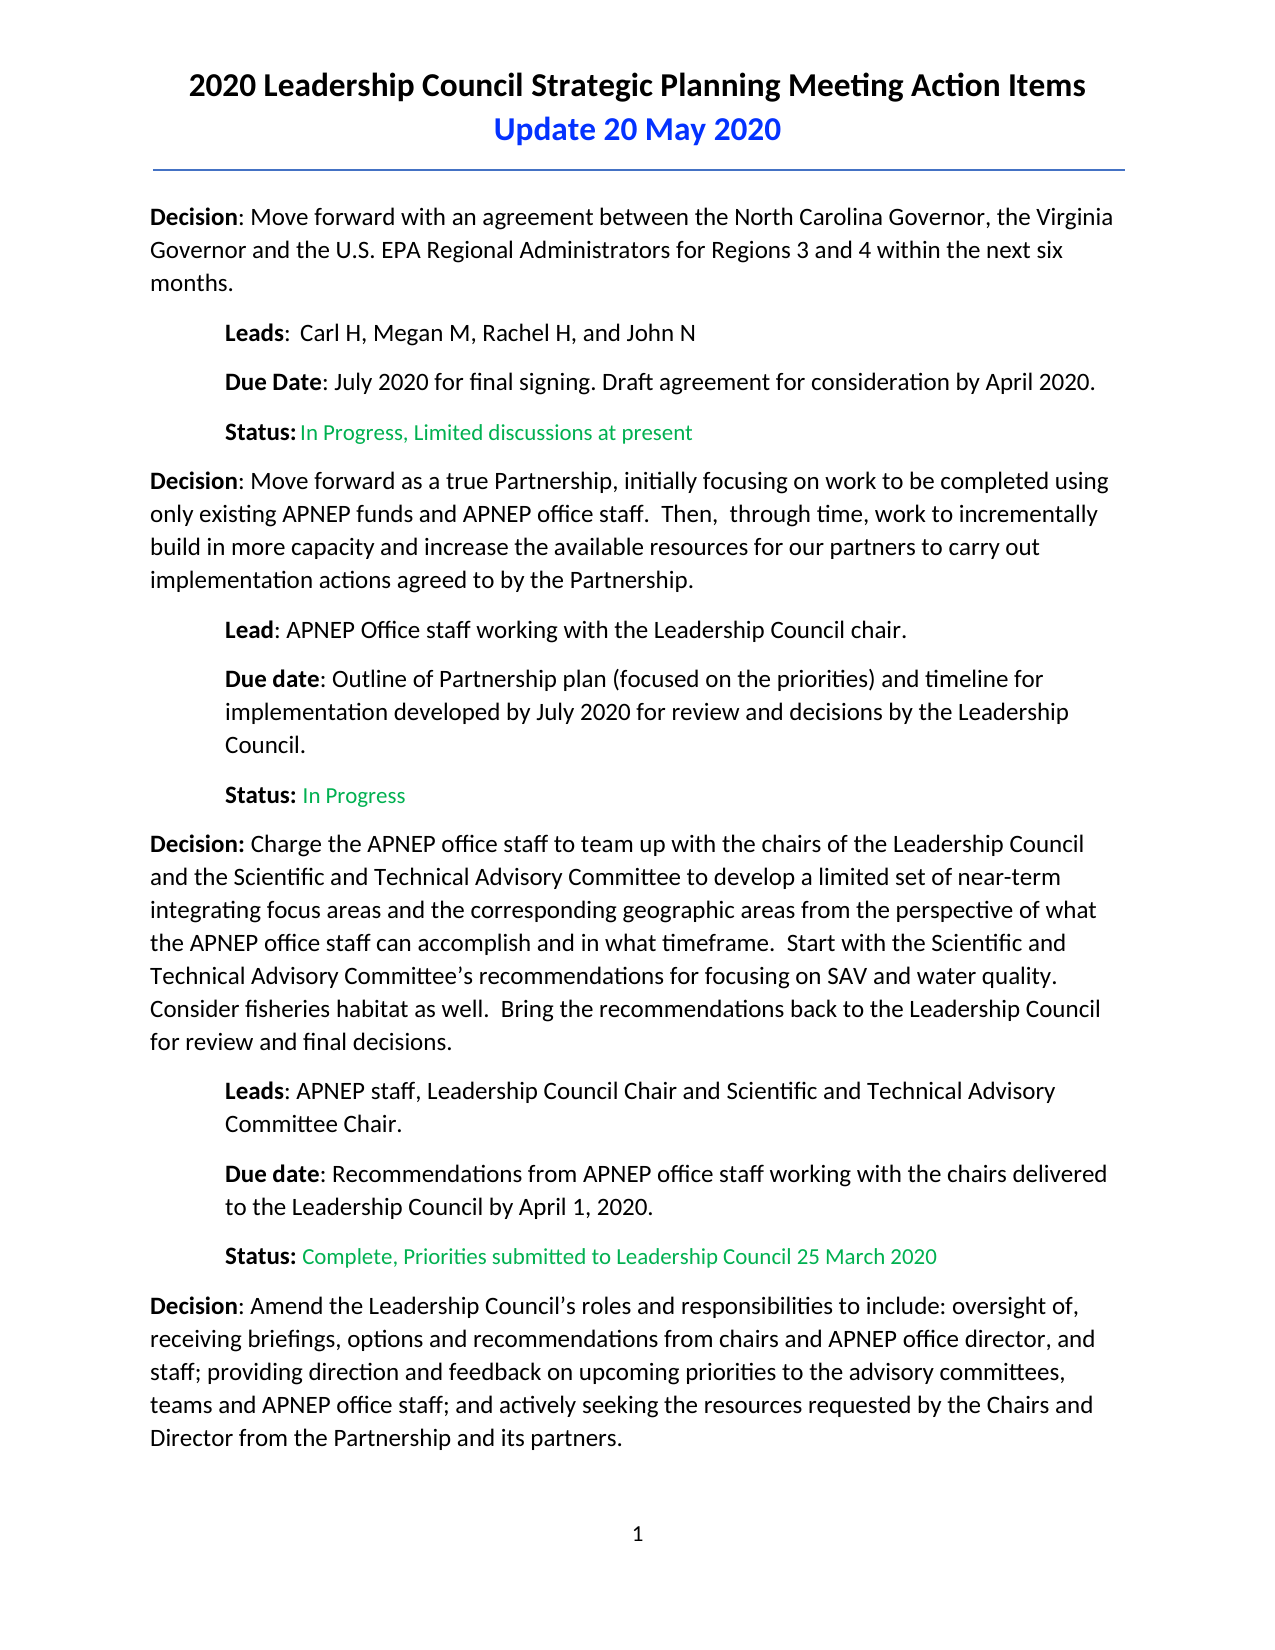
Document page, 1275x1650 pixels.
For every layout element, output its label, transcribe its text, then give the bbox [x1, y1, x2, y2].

text Due Date: July 2020 for final signing. Draft agreement for consideration by April 2020. [150, 366, 1125, 397]
text Decision: Move forward as a true Partnership, initially focusing on work to be completed using only existing APNEP funds and APNEP office staff. Then, through time, work to incrementally build in more capacity and increase the available resources for our partners to carry out implementation actions agreed to by the Partnership. [150, 465, 1125, 595]
text Lead: APNEP Office staff working with the Leadership Council chair. [150, 614, 1125, 644]
text Status: In Progress, Limited discussions at present [150, 416, 1125, 446]
text Decision: Amend the Leadership Council’s roles and responsibilities to include: oversight of, receiving briefings, options and recommendations from chairs and APNEP office director, and staff; providing direction and feedback on upcoming priorities to the advisory committees, teams and APNEP office staff; and actively seeking the resources requested by the Chairs and Director from the Partnership and its partners. [150, 1290, 1125, 1452]
text Update 20 May 2020 [150, 108, 1125, 148]
text Status: In Progress [150, 779, 1125, 809]
text Status: Complete, Priorities submitted to Leadership Council 25 March 2020 [150, 1240, 1125, 1271]
text Decision: Charge the APNEP office staff to team up with the chairs of the Leadership Council and the Scientific and Technical Advisory Committee to develop a limited set of near-term integrating focus areas and the corresponding geographic areas from the perspective of what the APNEP office staff can accomplish and in what timeframe. Start with the Scientific and Technical Advisory Committee’s recommendations for focusing on SAV and water quality. Consider fisheries habitat as well. Bring the recommendations back to the Leadership Council for review and final decisions. [150, 828, 1125, 1056]
text Decision: Move forward with an agreement between the North Carolina Governor, the Virginia Governor and the U.S. EPA Regional Administrators for Regions 3 and 4 within the next six months. [150, 201, 1125, 298]
text Due date: Outline of Partnership plan (focused on the priorities) and timeline for implementation developed by July 2020 for review and decisions by the Leadership Council. [150, 663, 1125, 760]
text Leads: Carl H, Megan M, Rachel H, and John N [150, 317, 1125, 347]
text 2020 Leadership Council Strategic Planning Meeting Action Items [150, 64, 1125, 104]
text Leads: APNEP staff, Leadership Council Chair and Scientific and Technical Advisory Committee Chair. [150, 1075, 1125, 1139]
text Due date: Recommendations from APNEP office staff working with the chairs delivered to the Leadership Council by April 1, 2020. [150, 1158, 1125, 1221]
